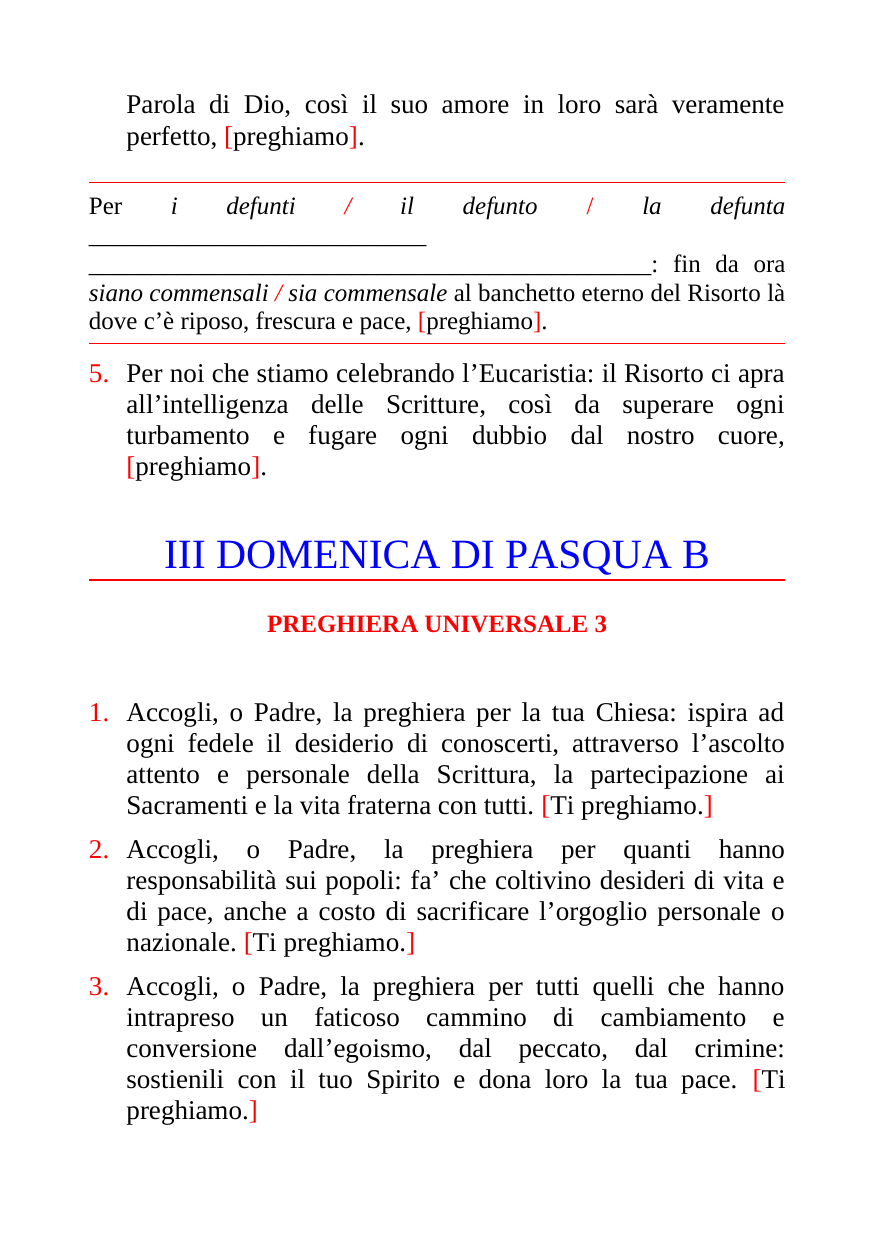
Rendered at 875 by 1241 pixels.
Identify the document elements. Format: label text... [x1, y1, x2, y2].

list Accogli, o Padre, la preghiera per quanti hanno responsabilità sui popoli: fa’ che coltivino desideri di vita e di pace, anche a costo di sacrificare l’orgoglio personale o nazionale. [Ti preghiamo.] [89, 833, 785, 957]
list Accogli, o Padre, la preghiera per la tua Chiesa: ispira ad ogni fedele il desiderio di conoscerti, attraverso l’ascolto attento e personale della Scrittura, la partecipazione ai Sacramenti e la vita fraterna con tutti. [Ti preghiamo.] [89, 696, 785, 820]
list Per noi che stiamo celebrando l’Eucaristia: il Risorto ci apra all’intelligenza delle Scritture, così da superare ogni turbamento e fugare ogni dubbio dal nostro cuore, [preghiamo]. [89, 357, 785, 482]
text PREGHIERA UNIVERSALE 3 [89, 609, 785, 638]
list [89, 89, 785, 151]
list Accogli, o Padre, la preghiera per tutti quelli che hanno intrapreso un faticoso cammino di cambiamento e conversione dall’egoismo, dal peccato, dal crimine: sostienili con il tuo Spirito e dona loro la tua pace. [Ti preghiamo.] [89, 970, 785, 1126]
text Per i defunti / il defunto / la defunta ___________________________ _____________________________________________: fin da ora siano commensali / sia commensale al banchetto eterno del Risorto là dove c’è riposo, frescura e pace, [preghiamo]. [89, 183, 785, 343]
title III DOMENICA DI PASQUA B [89, 529, 785, 579]
